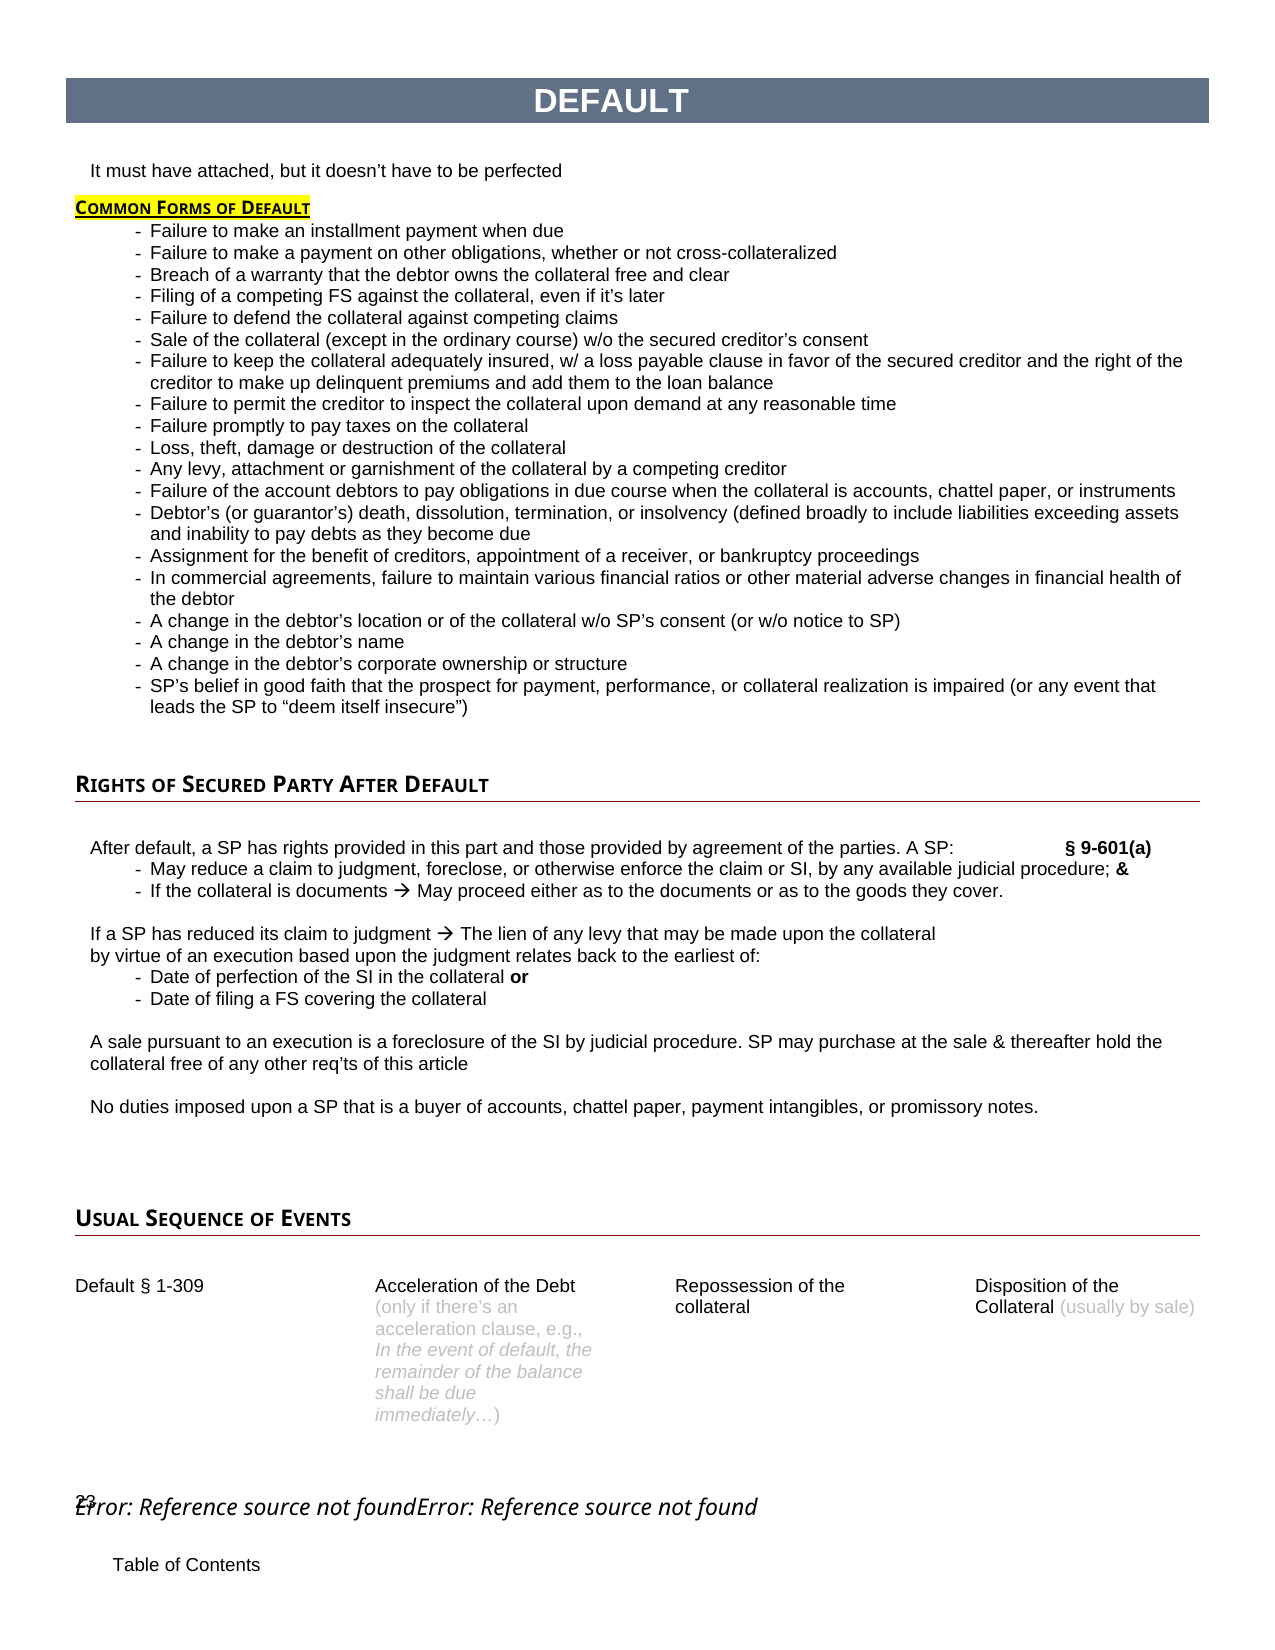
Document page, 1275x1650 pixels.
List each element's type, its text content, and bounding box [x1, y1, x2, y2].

list Failure to permit the creditor to inspect the collateral upon demand at any reasonable time [135, 393, 1200, 415]
list Failure of the account debtors to pay obligations in due course when the collateral is accounts, chattel paper, or instruments [135, 480, 1200, 502]
text Acceleration of the Debt (only if there’s an acceleration clause, e.g., In the event of default, the remainder of the balance shall be due immediately…)Repossession of the collateral [375, 1274, 600, 1425]
text Default § 1-309 [75, 1274, 300, 1296]
list A change in the debtor’s corporate ownership or structure [135, 653, 1200, 675]
list A sale pursuant to an execution is a foreclosure of the SI by judicial procedure. SP may purchase at the sale & thereafter hold the collateral free of any other req’ts of this article [75, 1031, 1200, 1074]
list After default, a SP has rights provided in this part and those provided by agreement of the parties. A SP: § 9-601(a) [75, 836, 1200, 858]
list Sale of the collateral (except in the ordinary course) w/o the secured creditor’s consent [135, 328, 1200, 350]
list Assignment for the benefit of creditors, appointment of a receiver, or bankruptcy proceedings [135, 545, 1200, 566]
list Date of filing a FS covering the collateral [135, 988, 1200, 1010]
text Rights of Secured Party After Default [75, 768, 1200, 801]
list Any levy, attachment or garnishment of the collateral by a competing creditor [135, 458, 1200, 480]
list Filing of a competing FS against the collateral, even if it’s later [135, 285, 1200, 307]
list May reduce a claim to judgment, foreclose, or otherwise enforce the claim or SI, by any available judicial procedure; & [135, 858, 1200, 880]
list If a SP has reduced its claim to judgment The lien of any levy that may be made upon the collateral by virtue of an execution based upon the judgment relates back to the earliest of: [75, 923, 1200, 966]
list Debtor’s (or guarantor’s) death, dissolution, termination, or insolvency (defined broadly to include liabilities exceeding assets and inability to pay debts as they become due [135, 502, 1200, 545]
text Default [67, 79, 1208, 122]
list A change in the debtor’s location or of the collateral w/o SP’s consent (or w/o notice to SP) [135, 610, 1200, 631]
list Failure to make an installment payment when due [135, 220, 1200, 242]
list No duties imposed upon a SP that is a buyer of accounts, chattel paper, payment intangibles, or promissory notes. [75, 1096, 1200, 1118]
text Usual Sequence of Events [75, 1202, 1200, 1235]
list A change in the debtor’s name [135, 631, 1200, 653]
list Loss, theft, damage or destruction of the collateral [135, 437, 1200, 458]
list If the collateral is documents May proceed either as to the documents or as to the goods they cover. [135, 880, 1200, 901]
list Breach of a warranty that the debtor owns the collateral free and clear [135, 263, 1200, 285]
text Disposition of the Collateral (usually by sale) [975, 1274, 1200, 1317]
list Failure to defend the collateral against competing claims [135, 307, 1200, 328]
list SP’s belief in good faith that the prospect for payment, performance, or collateral realization is impaired (or any event that leads the SP to “deem itself insecure”) [135, 675, 1200, 718]
list In commercial agreements, failure to maintain various financial ratios or other material adverse changes in financial health of the debtor [135, 566, 1200, 610]
list Date of perfection of the SI in the collateral or [135, 966, 1200, 988]
text Common Forms of Default [75, 194, 1200, 220]
list Failure promptly to pay taxes on the collateral [135, 415, 1200, 437]
list It must have attached, but it doesn’t have to be perfected [75, 160, 1200, 182]
list Failure to keep the collateral adequately insured, w/ a loss payable clause in favor of the secured creditor and the right of the creditor to make up delinquent premiums and add them to the loan balance [135, 350, 1200, 393]
list Failure to make a payment on other obligations, whether or not cross-collateralized [135, 242, 1200, 263]
